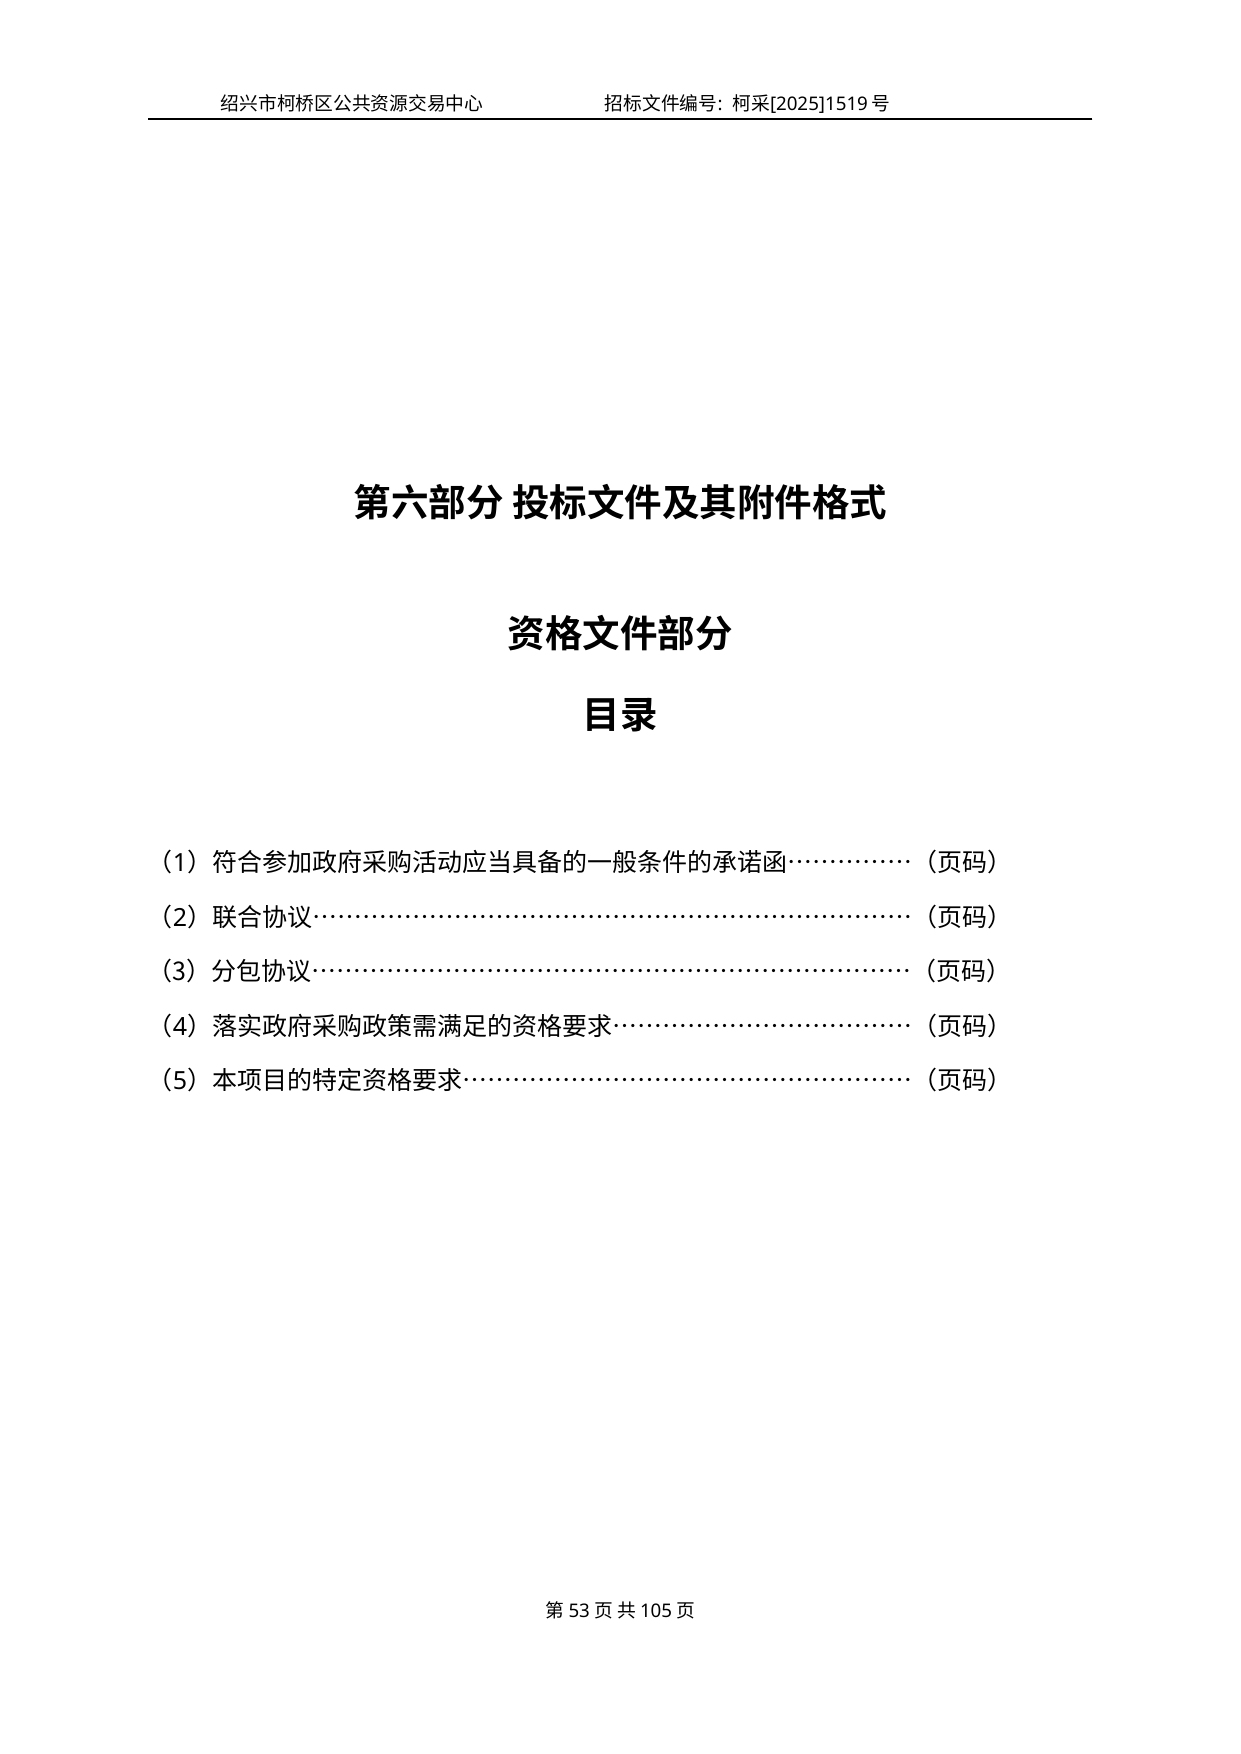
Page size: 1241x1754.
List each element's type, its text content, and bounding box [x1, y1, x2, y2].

text （1）符合参加政府采购活动应当具备的一般条件的承诺函……………（页码） [148, 843, 1092, 879]
text （2）联合协议………………………………………………………………（页码） [148, 897, 1092, 933]
text 资格文件部分 [148, 604, 1092, 658]
text 第六部分 投标文件及其附件格式 [148, 473, 1092, 527]
text （5）本项目的特定资格要求………………………………………………（页码） [148, 1060, 1092, 1097]
text 目录 [148, 685, 1092, 739]
text （4）落实政府采购政策需满足的资格要求………………………………（页码） [148, 1006, 1092, 1042]
text （3）分包协议………………………………………………………………（页码） [148, 952, 1092, 988]
